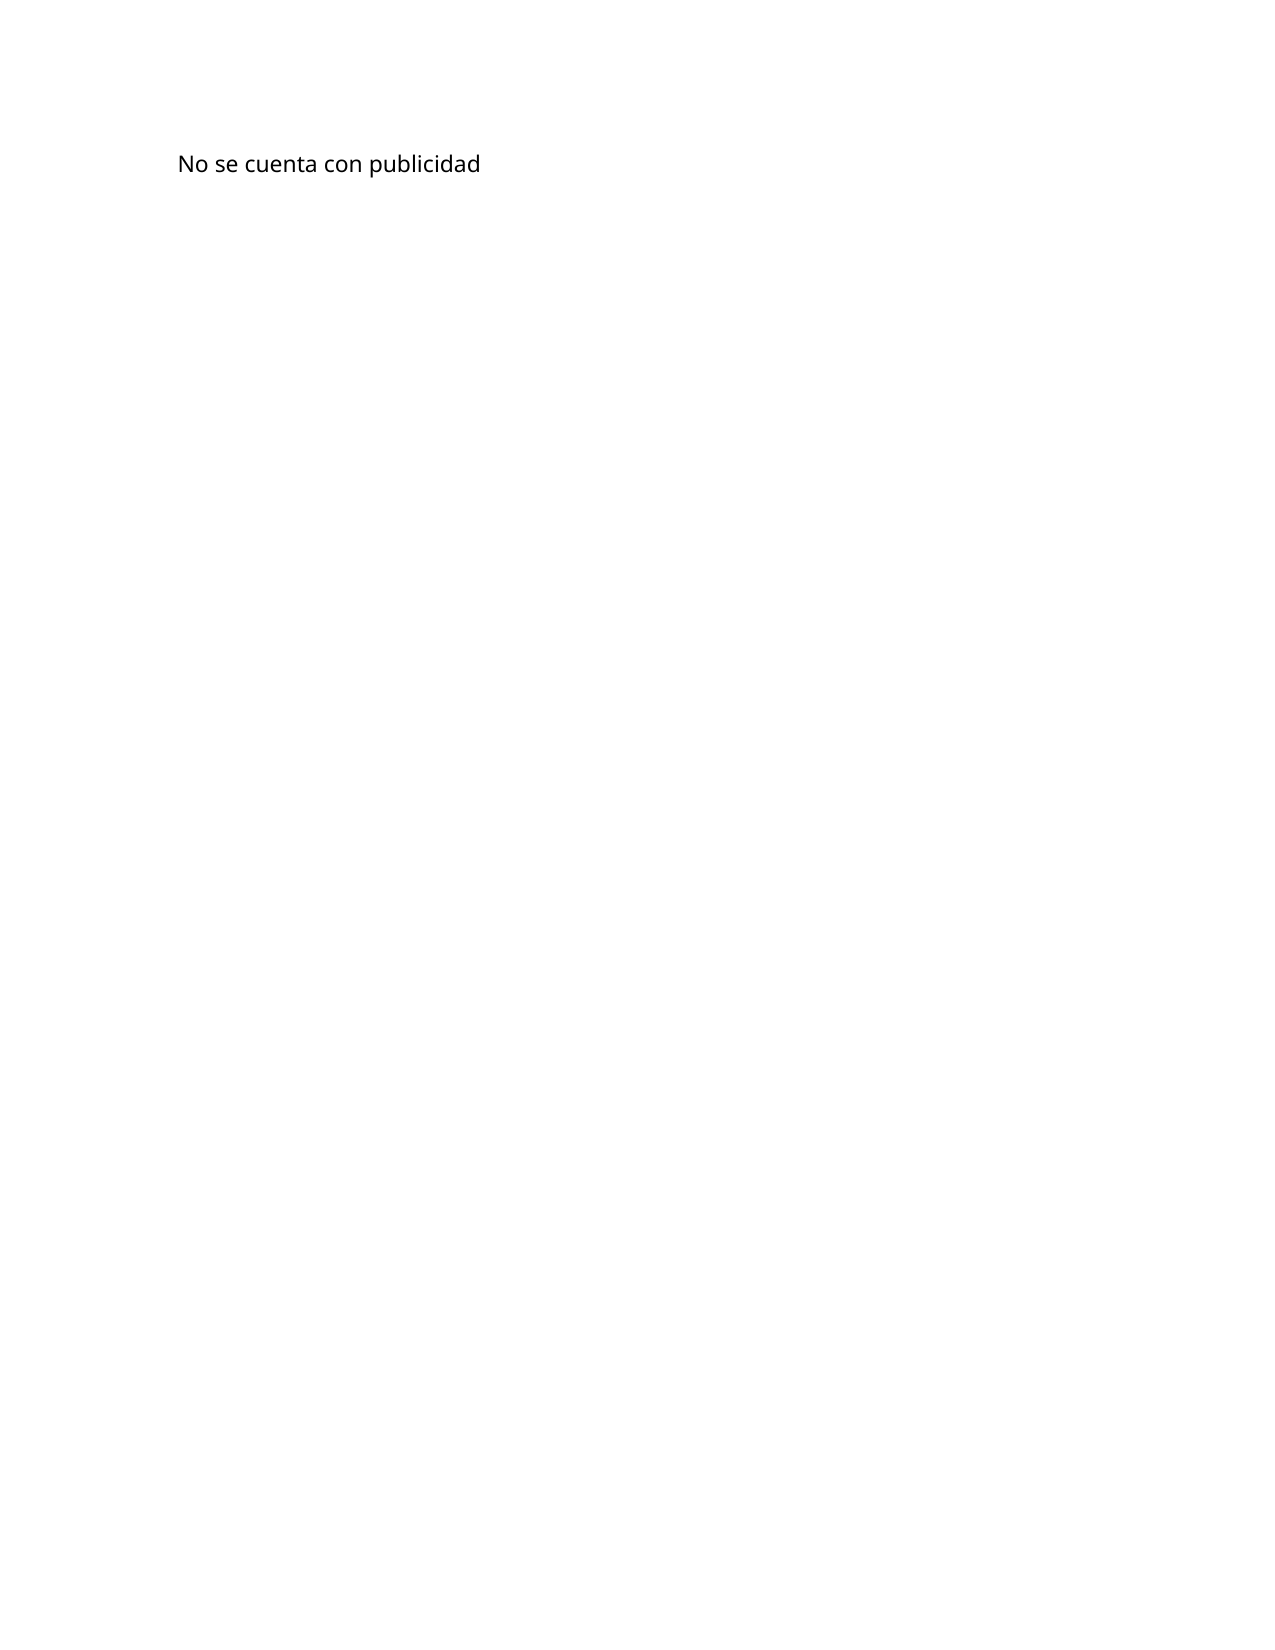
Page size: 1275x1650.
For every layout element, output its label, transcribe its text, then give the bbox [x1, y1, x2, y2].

text No se cuenta con publicidad [177, 148, 1098, 179]
